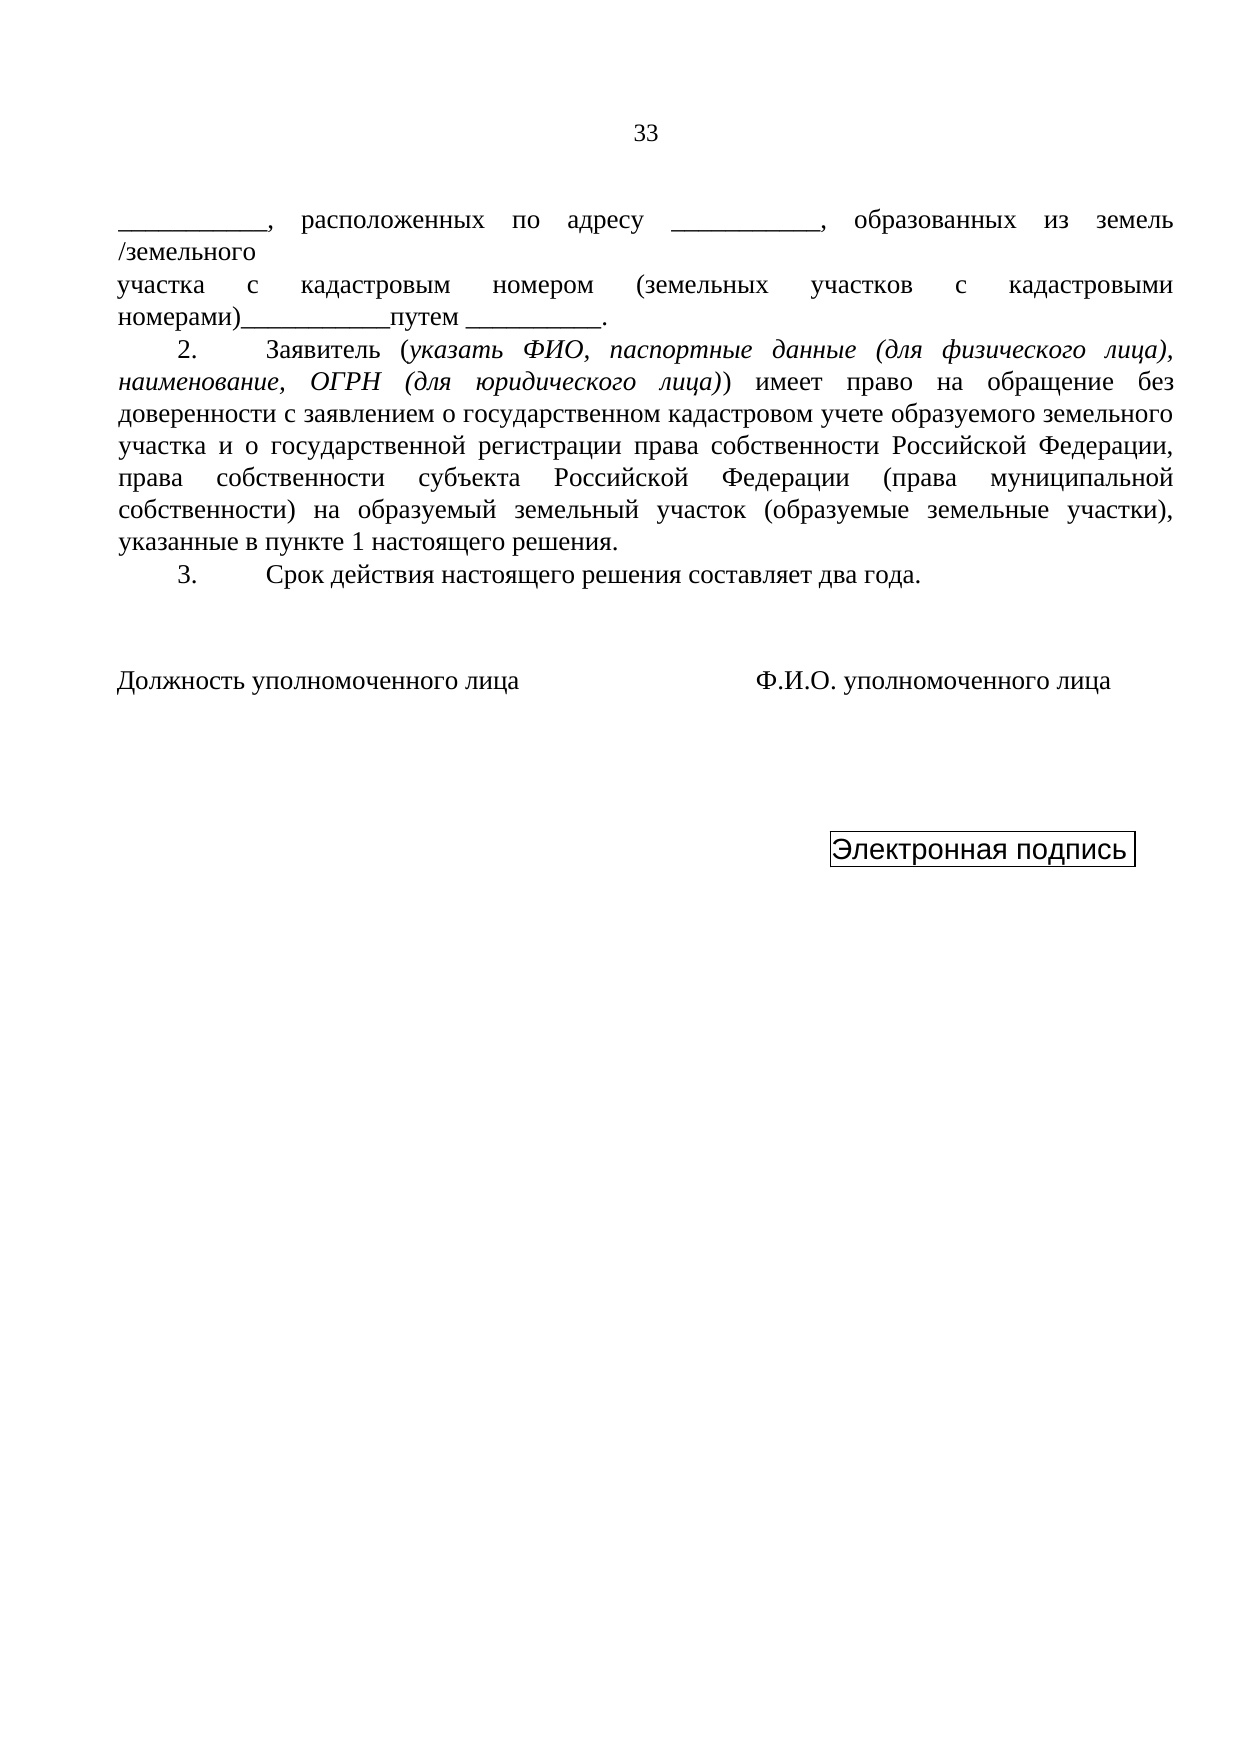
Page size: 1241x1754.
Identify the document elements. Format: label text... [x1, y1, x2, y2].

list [118, 203, 1175, 266]
list Срок действия настоящего решения составляет два года. [118, 558, 1175, 589]
text участка с кадастровым номером (земельных участков с кадастровыми номерами)___________путем __________. [117, 268, 1175, 331]
text Должность уполномоченного лица Ф.И.О. уполномоченного лица [117, 664, 1175, 695]
text Электронная подпись [831, 832, 1134, 866]
list Заявитель (указать ФИО, паспортные данные (для физического лица), наименование, ОГРН (для юридического лица)) имеет право на обращение без доверенности с заявлением о государственном кадастровом учете образуемого земельного участка и о государственной регистрации права собственности Российской Федерации, права собственности субъекта Российской Федерации (права муниципальной собственности) на образуемый земельный участок (образуемые земельные участки), указанные в пункте 1 настоящего решения. [118, 333, 1175, 556]
